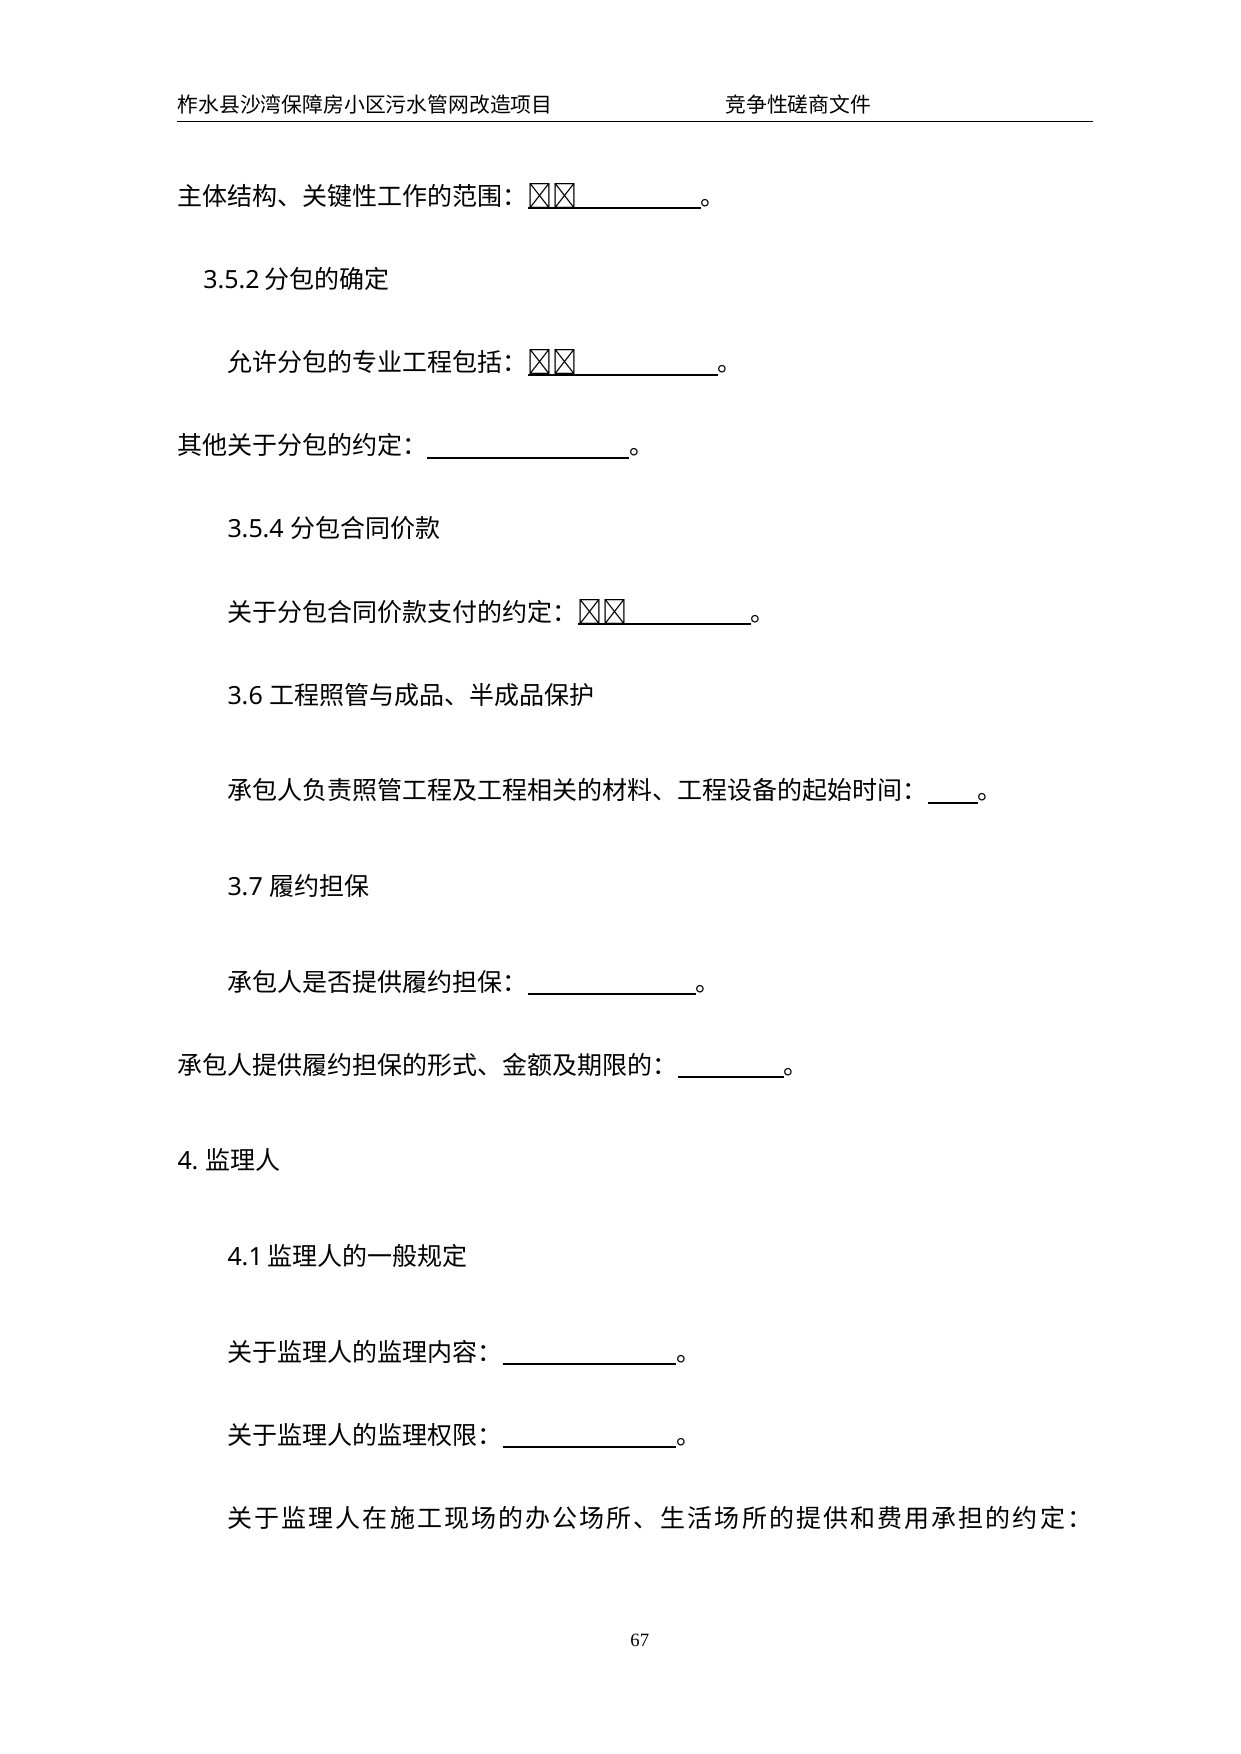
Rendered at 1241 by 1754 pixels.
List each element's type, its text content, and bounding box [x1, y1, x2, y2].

text 允许分包的专业工程包括： 。 [177, 328, 1093, 393]
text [177, 1484, 1093, 1549]
text 关于分包合同价款支付的约定： 。 [177, 578, 1093, 643]
text 承包人是否提供履约担保： 。 [177, 948, 1093, 1013]
text 承包人负责照管工程及工程相关的材料、工程设备的起始时间： 。 [177, 756, 1093, 821]
text 3.5.4 分包合同价款 [177, 494, 1093, 559]
text 3.7 履约担保 [177, 852, 1093, 917]
text 关于监理人的监理内容： 。 [177, 1318, 1093, 1383]
text 4. 监理人 [177, 1126, 1093, 1191]
text 主体结构、关键性工作的范围： 。 [177, 162, 1093, 227]
text 3.6 工程照管与成品、半成品保护 [177, 661, 1093, 726]
text 关于监理人的监理权限： 。 [177, 1401, 1093, 1466]
text 其他关于分包的约定： 。 [177, 411, 1093, 476]
text 4.1监理人的一般规定 [177, 1222, 1093, 1287]
text 3.5.2分包的确定 [177, 245, 1093, 310]
text 承包人提供履约担保的形式、金额及期限的： 。 [177, 1031, 1093, 1096]
